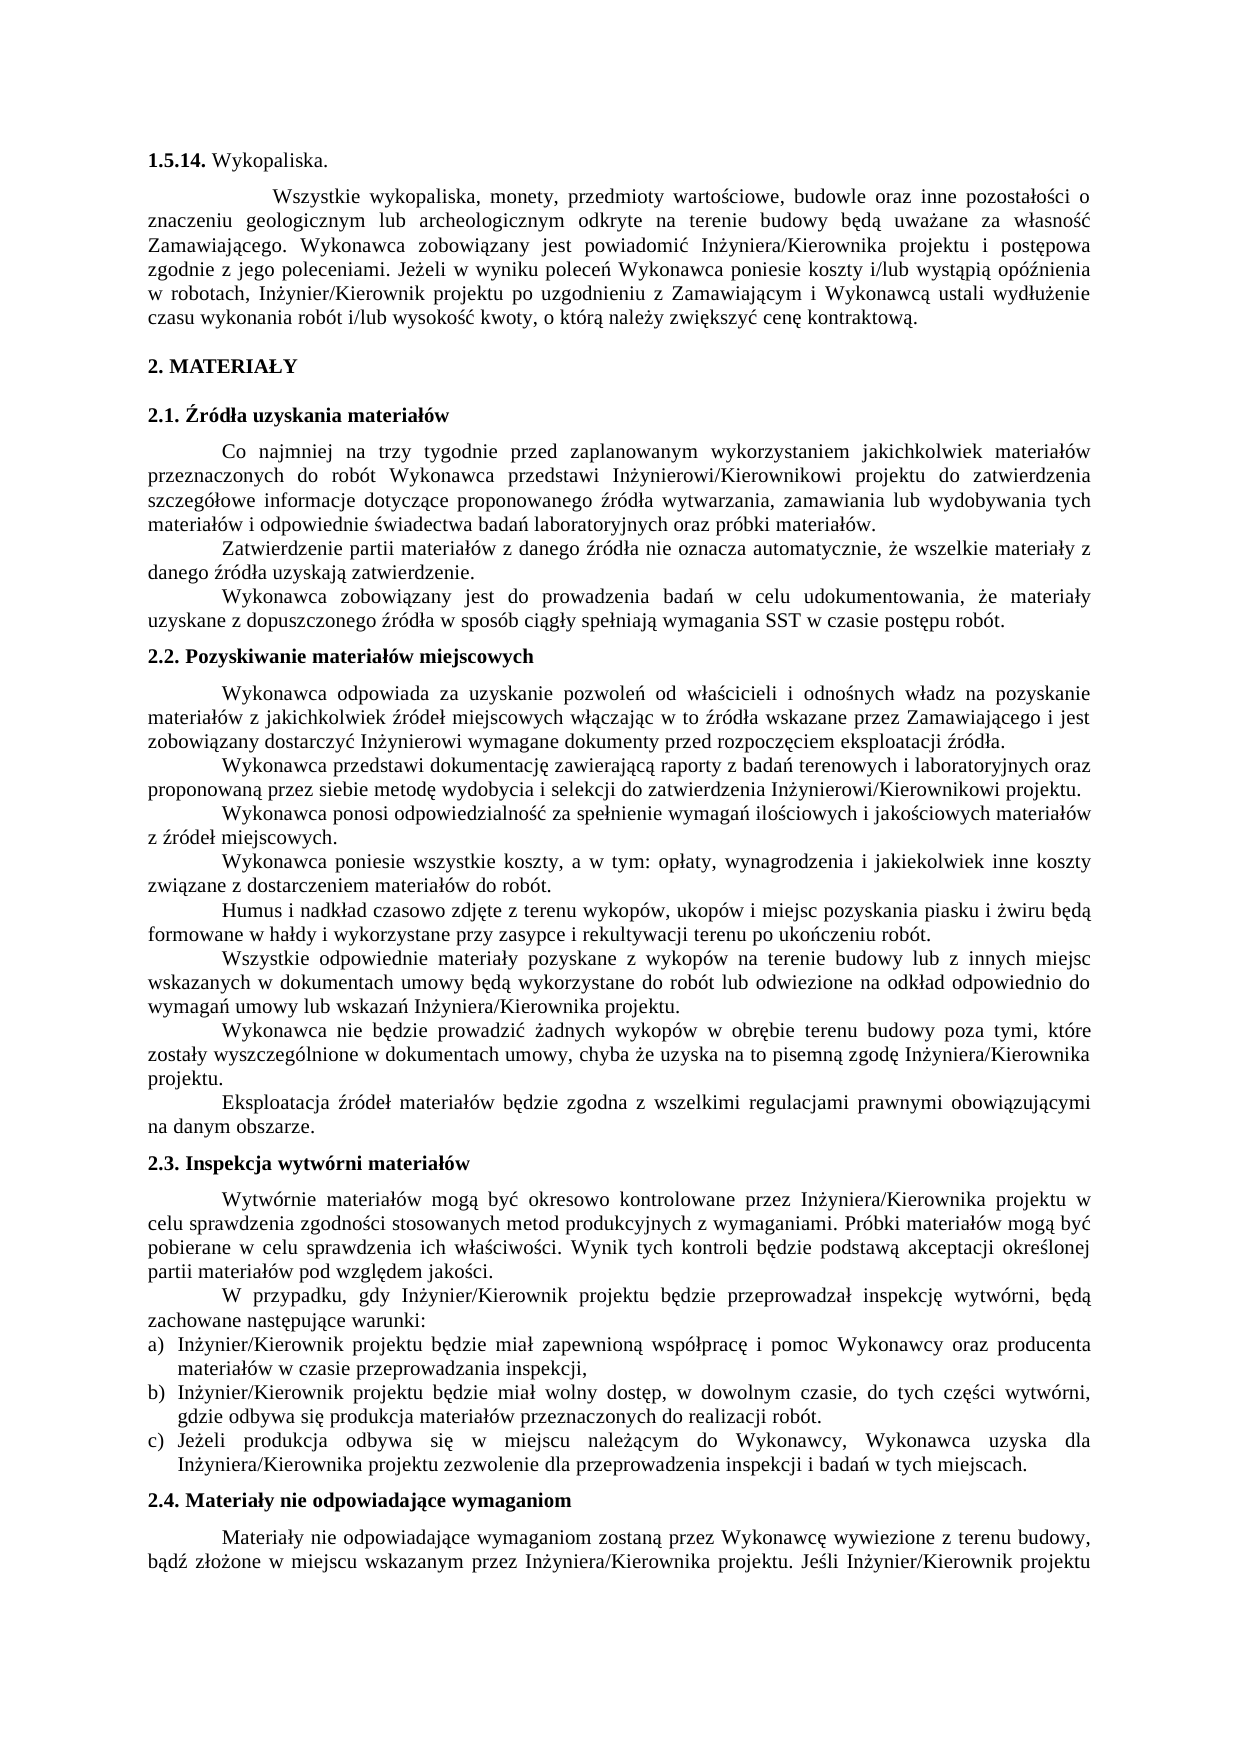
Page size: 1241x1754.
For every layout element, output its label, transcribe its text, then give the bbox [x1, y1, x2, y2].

text Eksploatacja źródeł materiałów będzie zgodna z wszelkimi regulacjami prawnymi obowiązującymi na danym obszarze. [148, 1090, 1092, 1138]
text Wykonawca zobowiązany jest do prowadzenia badań w celu udokumentowania, że materiały uzyskane z dopuszczonego źródła w sposób ciągły spełniają wymagania SST w czasie postępu robót. [148, 584, 1092, 632]
text Wykonawca ponosi odpowiedzialność za spełnienie wymagań ilościowych i jakościowych materiałów z źródeł miejscowych. [148, 801, 1092, 849]
text W przypadku, gdy Inżynier/Kierownik projektu będzie przeprowadzał inspekcję wytwórni, będą zachowane następujące warunki: [148, 1283, 1092, 1331]
text Wykonawca przedstawi dokumentację zawierającą raporty z badań terenowych i laboratoryjnych oraz proponowaną przez siebie metodę wydobycia i selekcji do zatwierdzenia Inżynierowi/Kierownikowi projektu. [148, 753, 1092, 801]
subtitle 2.3. Inspekcja wytwórni materiałów [148, 1151, 1092, 1174]
subtitle 2.2. Pozyskiwanie materiałów miejscowych [148, 644, 1092, 668]
text Wykonawca nie będzie prowadzić żadnych wykopów w obrębie terenu budowy poza tymi, które zostały wyszczególnione w dokumentach umowy, chyba że uzyska na to pisemną zgodę Inżyniera/Kierownika projektu. [148, 1018, 1092, 1090]
text Zatwierdzenie partii materiałów z danego źródła nie oznacza automatycznie, że wszelkie materiały z danego źródła uzyskają zatwierdzenie. [148, 536, 1092, 584]
list Inżynier/Kierownik projektu będzie miał zapewnioną współpracę i pomoc Wykonawcy oraz producenta materiałów w czasie przeprowadzania inspekcji, [148, 1331, 1092, 1379]
text Co najmniej na trzy tygodnie przed zaplanowanym wykorzystaniem jakichkolwiek materiałów przeznaczonych do robót Wykonawca przedstawi Inżynierowi/Kierownikowi projektu do zatwierdzenia szczegółowe informacje dotyczące proponowanego źródła wytwarzania, zamawiania lub wydobywania tych materiałów i odpowiednie świadectwa badań laboratoryjnych oraz próbki materiałów. [148, 439, 1092, 536]
text Wszystkie wykopaliska, monety, przedmioty wartościowe, budowle oraz inne pozostałości o znaczeniu geologicznym lub archeologicznym odkryte na terenie budowy będą uważane za własność Zamawiającego. Wykonawca zobowiązany jest powiadomić Inżyniera/Kierownika projektu i postępowa zgodnie z jego poleceniami. Jeżeli w wyniku poleceń Wykonawca poniesie koszty i/lub wystąpią opóźnienia w robotach, Inżynier/Kierownik projektu po uzgodnieniu z Zamawiającym i Wykonawcą ustali wydłużenie czasu wykonania robót i/lub wysokość kwoty, o którą należy zwiększyć cenę kontraktową. [148, 184, 1092, 329]
subtitle 2. MATERIAŁY [148, 354, 1092, 378]
list Jeżeli produkcja odbywa się w miejscu należącym do Wykonawcy, Wykonawca uzyska dla Inżyniera/Kierownika projektu zezwolenie dla przeprowadzenia inspekcji i badań w tych miejscach. [148, 1428, 1092, 1476]
text Wszystkie odpowiednie materiały pozyskane z wykopów na terenie budowy lub z innych miejsc wskazanych w dokumentach umowy będą wykorzystane do robót lub odwiezione na odkład odpowiednio do wymagań umowy lub wskazań Inżyniera/Kierownika projektu. [148, 946, 1092, 1018]
subtitle 2.4. Materiały nie odpowiadające wymaganiom [148, 1488, 1092, 1512]
text Wytwórnie materiałów mogą być okresowo kontrolowane przez Inżyniera/Kierownika projektu w celu sprawdzenia zgodności stosowanych metod produkcyjnych z wymaganiami. Próbki materiałów mogą być pobierane w celu sprawdzenia ich właściwości. Wynik tych kontroli będzie podstawą akceptacji określonej partii materiałów pod względem jakości. [148, 1187, 1092, 1283]
text Wykonawca poniesie wszystkie koszty, a w tym: opłaty, wynagrodzenia i jakiekolwiek inne koszty związane z dostarczeniem materiałów do robót. [148, 849, 1092, 897]
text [148, 1525, 1092, 1573]
text 1.5.14. Wykopaliska. [148, 148, 1092, 172]
text Humus i nadkład czasowo zdjęte z terenu wykopów, ukopów i miejsc pozyskania piasku i żwiru będą formowane w hałdy i wykorzystane przy zasypce i rekultywacji terenu po ukończeniu robót. [148, 897, 1092, 946]
list Inżynier/Kierownik projektu będzie miał wolny dostęp, w dowolnym czasie, do tych części wytwórni, gdzie odbywa się produkcja materiałów przeznaczonych do realizacji robót. [148, 1379, 1092, 1428]
subtitle 2.1. Źródła uzyskania materiałów [148, 403, 1092, 427]
text Wykonawca odpowiada za uzyskanie pozwoleń od właścicieli i odnośnych władz na pozyskanie materiałów z jakichkolwiek źródeł miejscowych włączając w to źródła wskazane przez Zamawiającego i jest zobowiązany dostarczyć Inżynierowi wymagane dokumenty przed rozpoczęciem eksploatacji źródła. [148, 681, 1092, 753]
